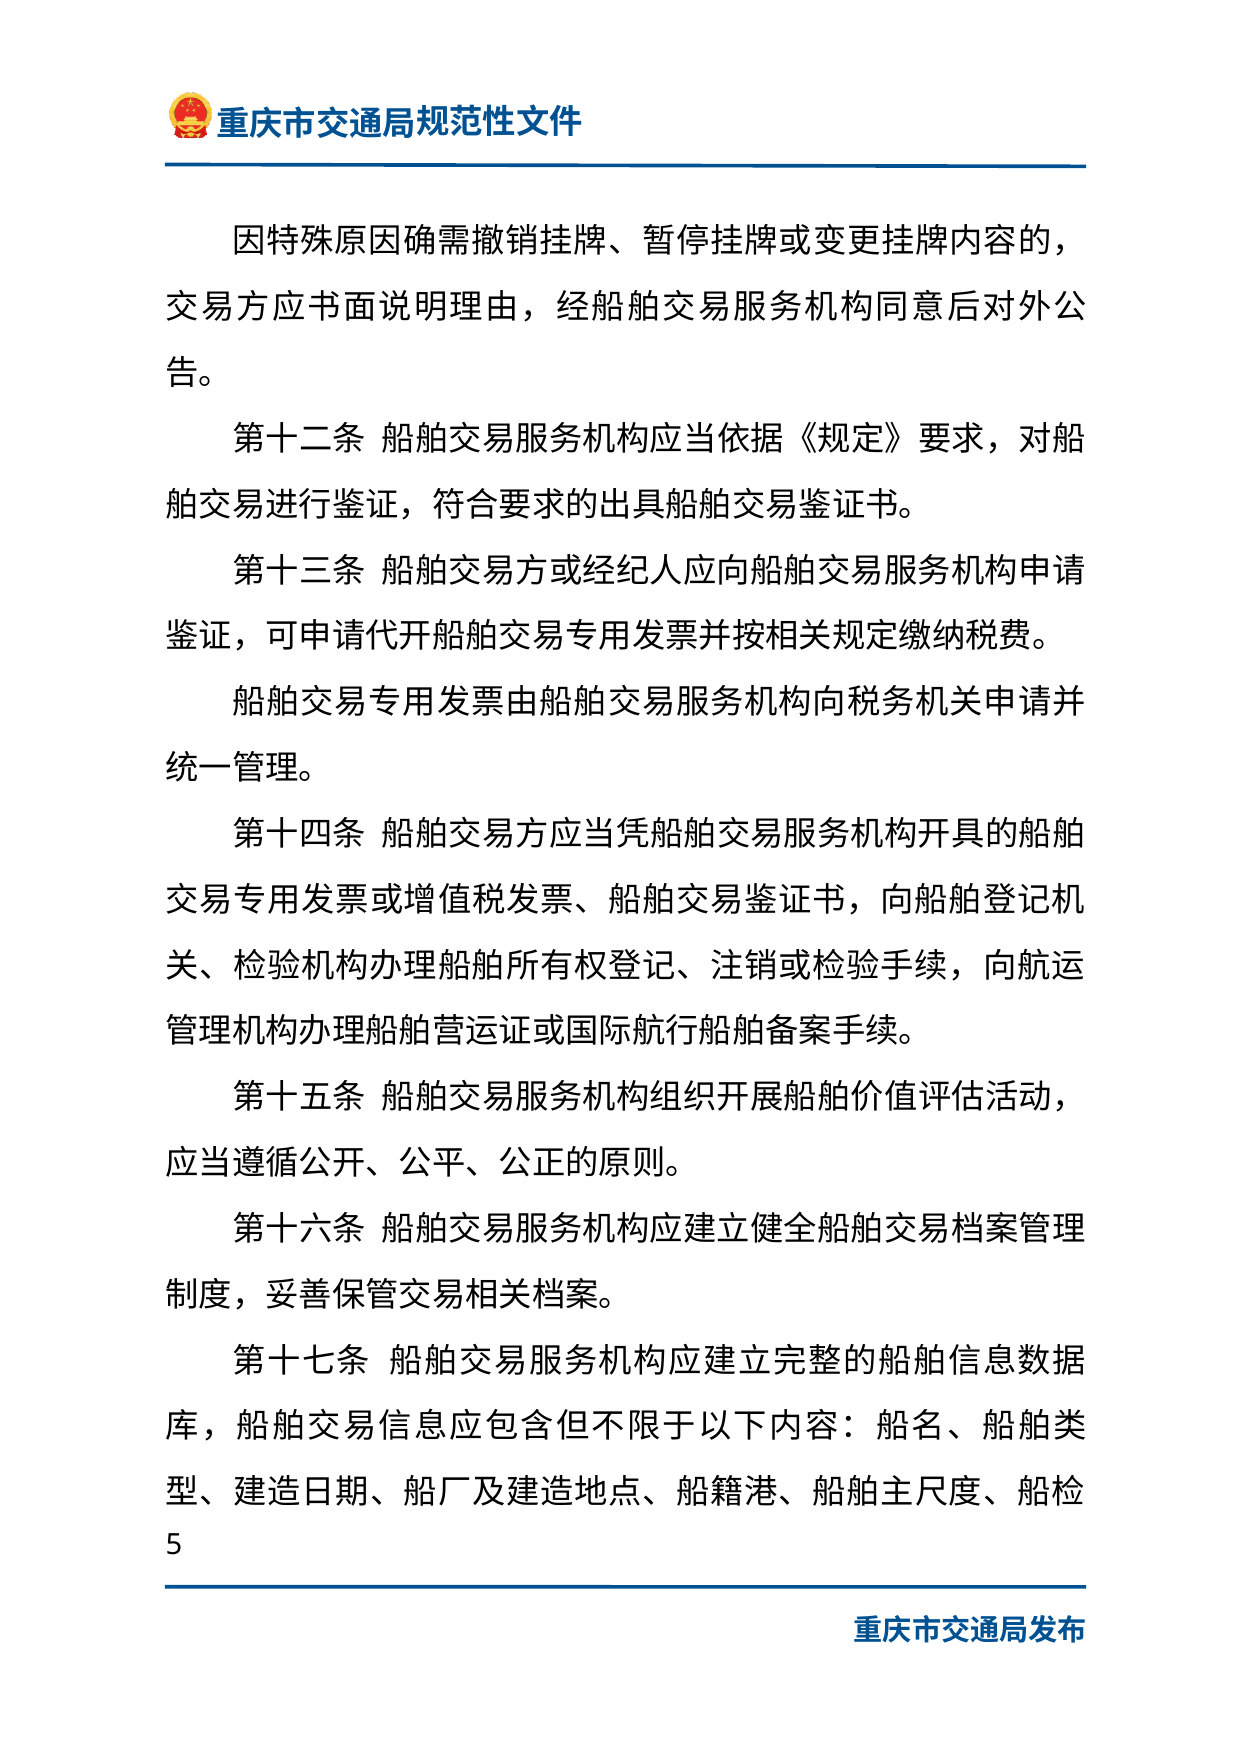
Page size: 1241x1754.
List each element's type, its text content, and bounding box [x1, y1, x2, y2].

picture [165, 90, 216, 142]
text 第十五条 船舶交易服务机构组织开展船舶价值评估活动，应当遵循公开、公平、公正的原则。 [165, 1061, 1087, 1193]
text 第十七条 船舶交易服务机构应建立完整的船舶信息数据库，船舶交易信息应包含但不限于以下内容：船名、船舶类型、建造日期、船厂及建造地点、船籍港、船舶主尺度、船检机构、船舶成交价格、船舶出让方和受让方等。 [165, 1325, 1087, 1522]
text 第十二条 船舶交易服务机构应当依据《规定》要求，对船舶交易进行鉴证，符合要求的出具船舶交易鉴证书。 [165, 403, 1087, 535]
text 因特殊原因确需撤销挂牌、暂停挂牌或变更挂牌内容的，交易方应书面说明理由，经船舶交易服务机构同意后对外公告。 [165, 206, 1087, 403]
text 第十四条 船舶交易方应当凭船舶交易服务机构开具的船舶交易专用发票或增值税发票、船舶交易鉴证书，向船舶登记机关、检验机构办理船舶所有权登记、注销或检验手续，向航运管理机构办理船舶营运证或国际航行船舶备案手续。 [165, 798, 1087, 1061]
text 船舶交易专用发票由船舶交易服务机构向税务机关申请并统一管理。 [165, 666, 1087, 798]
text 第十六条 船舶交易服务机构应建立健全船舶交易档案管理制度，妥善保管交易相关档案。 [165, 1193, 1087, 1325]
text 第十三条 船舶交易方或经纪人应向船舶交易服务机构申请鉴证，可申请代开船舶交易专用发票并按相关规定缴纳税费。 [165, 535, 1087, 666]
